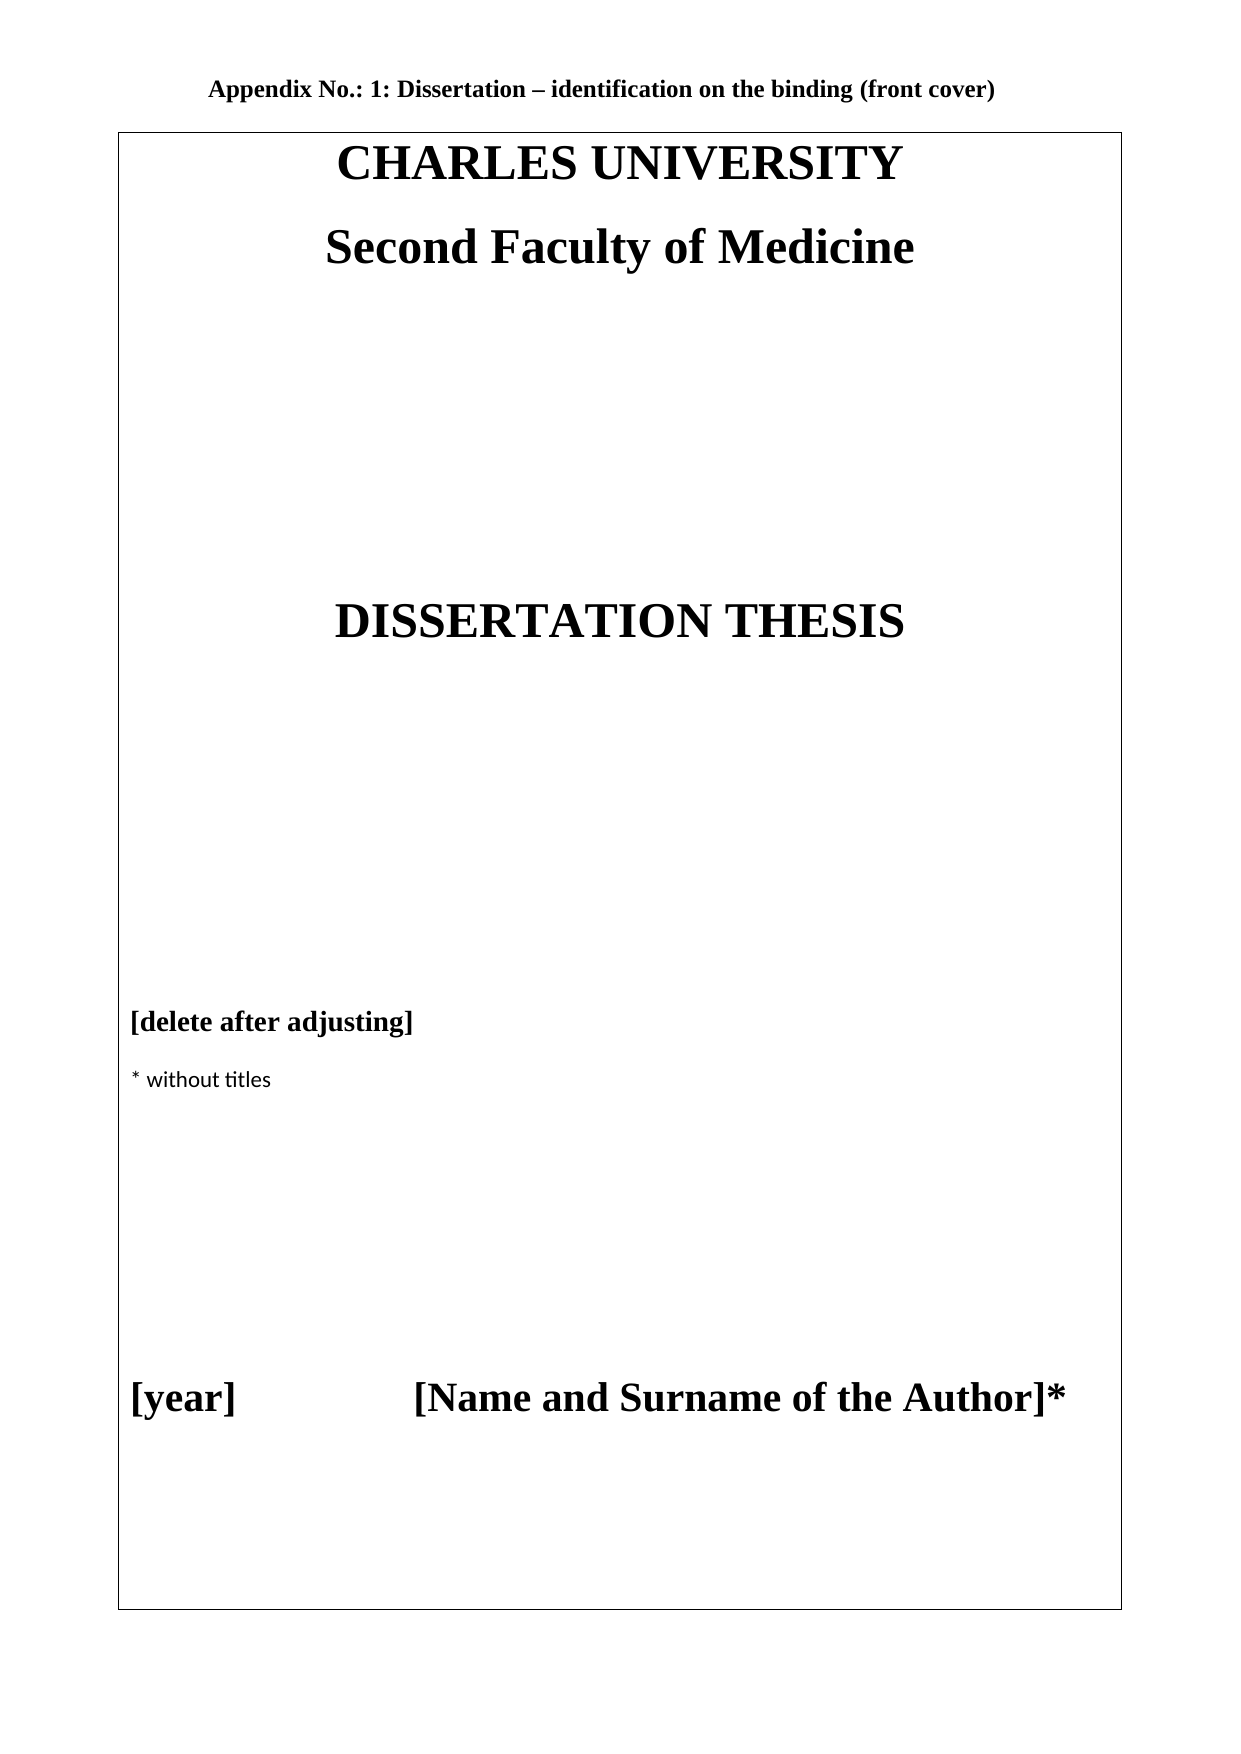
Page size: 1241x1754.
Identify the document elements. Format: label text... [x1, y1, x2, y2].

text Appendix No.: 1: Dissertation – identification on the binding (front cover) [81, 74, 1122, 103]
table_header CHARLES UNIVERSITY Second Faculty of Medicine DISSERTATION THESIS [delete after adjusting] * without titles [year] [Name and Surname of the Author]* [119, 133, 1121, 1608]
